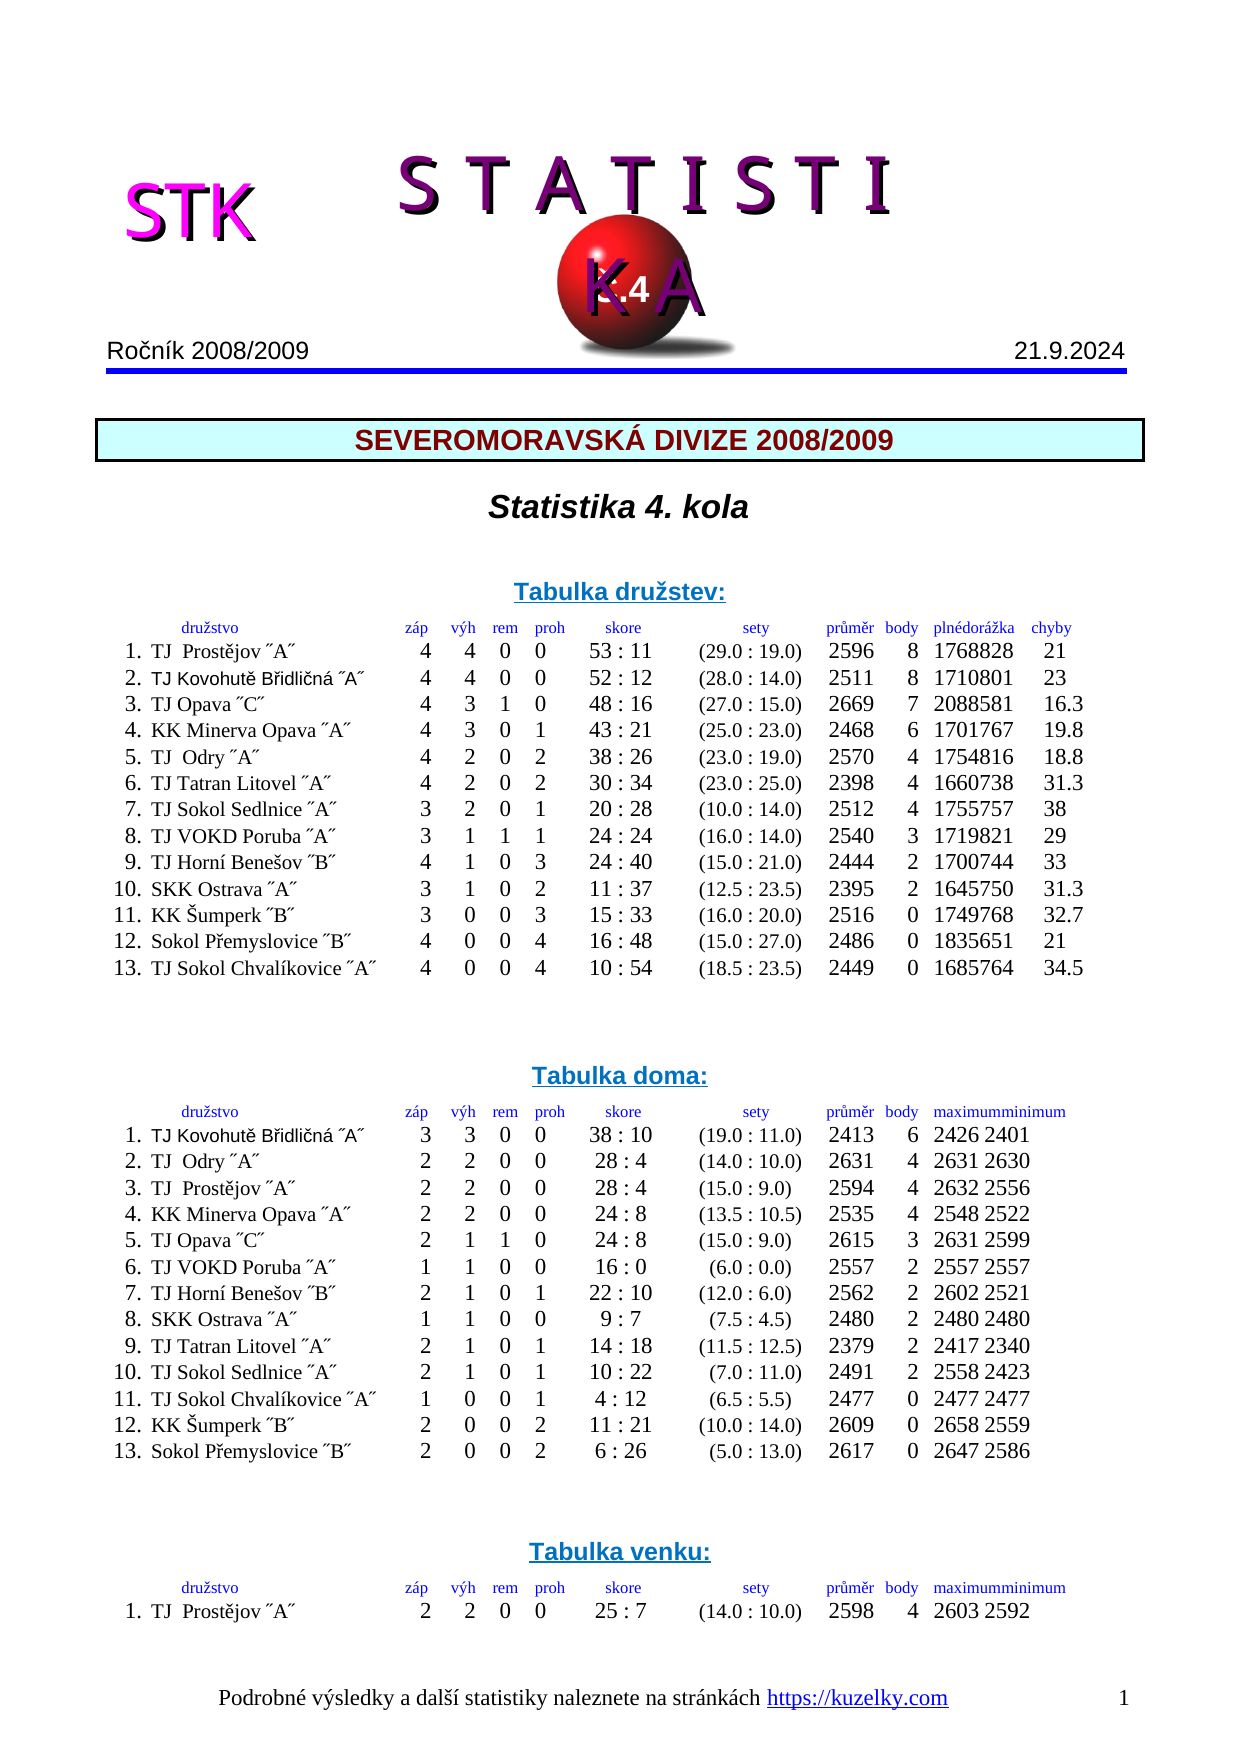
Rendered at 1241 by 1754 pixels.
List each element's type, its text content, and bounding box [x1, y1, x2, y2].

text 1. TJ Prostějov ˝A˝ 2 2 0 0 25 : 7 (14.0 : 10.0) 2598 4 2603 2592 [106, 1597, 1134, 1623]
text 13. TJ Sokol Chvalíkovice ˝A˝ 4 0 0 4 10 : 54 (18.5 : 23.5) 2449 0 1685 764 34.5 [106, 954, 1134, 980]
text 9. TJ Tatran Litovel ˝A˝ 2 1 0 1 14 : 18 (11.5 : 12.5) 2379 2 2417 2340 [106, 1332, 1134, 1358]
text Č.4 [687, 267, 1134, 310]
text 3. TJ Prostějov ˝A˝ 2 2 0 0 28 : 4 (15.0 : 9.0) 2594 4 2632 2556 [106, 1174, 1134, 1200]
text 6. TJ Tatran Litovel ˝A˝ 4 2 0 2 30 : 34 (23.0 : 25.0) 2398 4 1660 738 31.3 [106, 769, 1134, 796]
text 1. TJ Prostějov ˝A˝ 4 4 0 0 53 : 11 (29.0 : 19.0) 2596 8 1768 828 21 [106, 637, 1134, 664]
text Č.4 [106, 267, 587, 310]
text družstvo záp výh rem proh skore sety průměr body maximum minimum [106, 1578, 1134, 1597]
text 12. KK Šumperk ˝B˝ 2 0 0 2 11 : 21 (10.0 : 14.0) 2609 0 2658 2559 [106, 1411, 1134, 1437]
text 4. KK Minerva Opava ˝A˝ 2 2 0 0 24 : 8 (13.5 : 10.5) 2535 4 2548 2522 [106, 1200, 1134, 1226]
text Ročník 2008/2009 21.9.2024 [106, 336, 1134, 365]
text 7. TJ Horní Benešov ˝B˝ 2 1 0 1 22 : 10 (12.0 : 6.0) 2562 2 2602 2521 [106, 1279, 1134, 1306]
text Tabulka družstev: [94, 577, 1145, 606]
text Tabulka doma: [94, 1061, 1145, 1089]
subtitle Severomoravská divize 2008/2009 [98, 421, 1142, 459]
text Tabulka venku: [94, 1537, 1145, 1565]
text 1. TJ Kovohutě Břidličná ˝A˝ 3 3 0 0 38 : 10 (19.0 : 11.0) 2413 6 2426 2401 [106, 1121, 1134, 1147]
text 9. TJ Horní Benešov ˝B˝ 4 1 0 3 24 : 40 (15.0 : 21.0) 2444 2 1700 744 33 [106, 848, 1134, 874]
text 4. KK Minerva Opava ˝A˝ 4 3 0 1 43 : 21 (25.0 : 23.0) 2468 6 1701 767 19.8 [106, 716, 1134, 743]
text 10. SKK Ostrava ˝A˝ 3 1 0 2 11 : 37 (12.5 : 23.5) 2395 2 1645 750 31.3 [106, 874, 1134, 901]
text 13. Sokol Přemyslovice ˝B˝ 2 0 0 2 6 : 26 (5.0 : 13.0) 2617 0 2647 2586 [106, 1437, 1134, 1464]
text 12. Sokol Přemyslovice ˝B˝ 4 0 0 4 16 : 48 (15.0 : 27.0) 2486 0 1835 651 21 [106, 927, 1134, 954]
text 11. KK Šumperk ˝B˝ 3 0 0 3 15 : 33 (16.0 : 20.0) 2516 0 1749 768 32.7 [106, 901, 1134, 927]
text 2. TJ Odry ˝A˝ 2 2 0 0 28 : 4 (14.0 : 10.0) 2631 4 2631 2630 [106, 1147, 1134, 1174]
text 7. TJ Sokol Sedlnice ˝A˝ 3 2 0 1 20 : 28 (10.0 : 14.0) 2512 4 1755 757 38 [106, 796, 1134, 822]
text družstvo záp výh rem proh skore sety průměr body plné dorážka chyby [106, 618, 1134, 637]
text 2. TJ Kovohutě Břidličná ˝A˝ 4 4 0 0 52 : 12 (28.0 : 14.0) 2511 8 1710 801 23 [106, 664, 1134, 690]
text družstvo záp výh rem proh skore sety průměr body maximum minimum [106, 1102, 1134, 1121]
text Statistika 4. kola [106, 487, 1134, 526]
text Č.4 [609, 267, 671, 310]
text 11. TJ Sokol Chvalíkovice ˝A˝ 1 0 0 1 4 : 12 (6.5 : 5.5) 2477 0 2477 2477 [106, 1384, 1134, 1411]
text 3. TJ Opava ˝C˝ 4 3 1 0 48 : 16 (27.0 : 15.0) 2669 7 2088 581 16.3 [106, 690, 1134, 716]
text 8. SKK Ostrava ˝A˝ 1 1 0 0 9 : 7 (7.5 : 4.5) 2480 2 2480 2480 [106, 1306, 1134, 1332]
text 8. TJ VOKD Poruba ˝A˝ 3 1 1 1 24 : 24 (16.0 : 14.0) 2540 3 1719 821 29 [106, 822, 1134, 848]
text 6. TJ VOKD Poruba ˝A˝ 1 1 0 0 16 : 0 (6.0 : 0.0) 2557 2 2557 2557 [106, 1253, 1134, 1279]
text 5. TJ Opava ˝C˝ 2 1 1 0 24 : 8 (15.0 : 9.0) 2615 3 2631 2599 [106, 1226, 1134, 1253]
text 10. TJ Sokol Sedlnice ˝A˝ 2 1 0 1 10 : 22 (7.0 : 11.0) 2491 2 2558 2423 [106, 1358, 1134, 1384]
text 5. TJ Odry ˝A˝ 4 2 0 2 38 : 26 (23.0 : 19.0) 2570 4 1754 816 18.8 [106, 743, 1134, 769]
